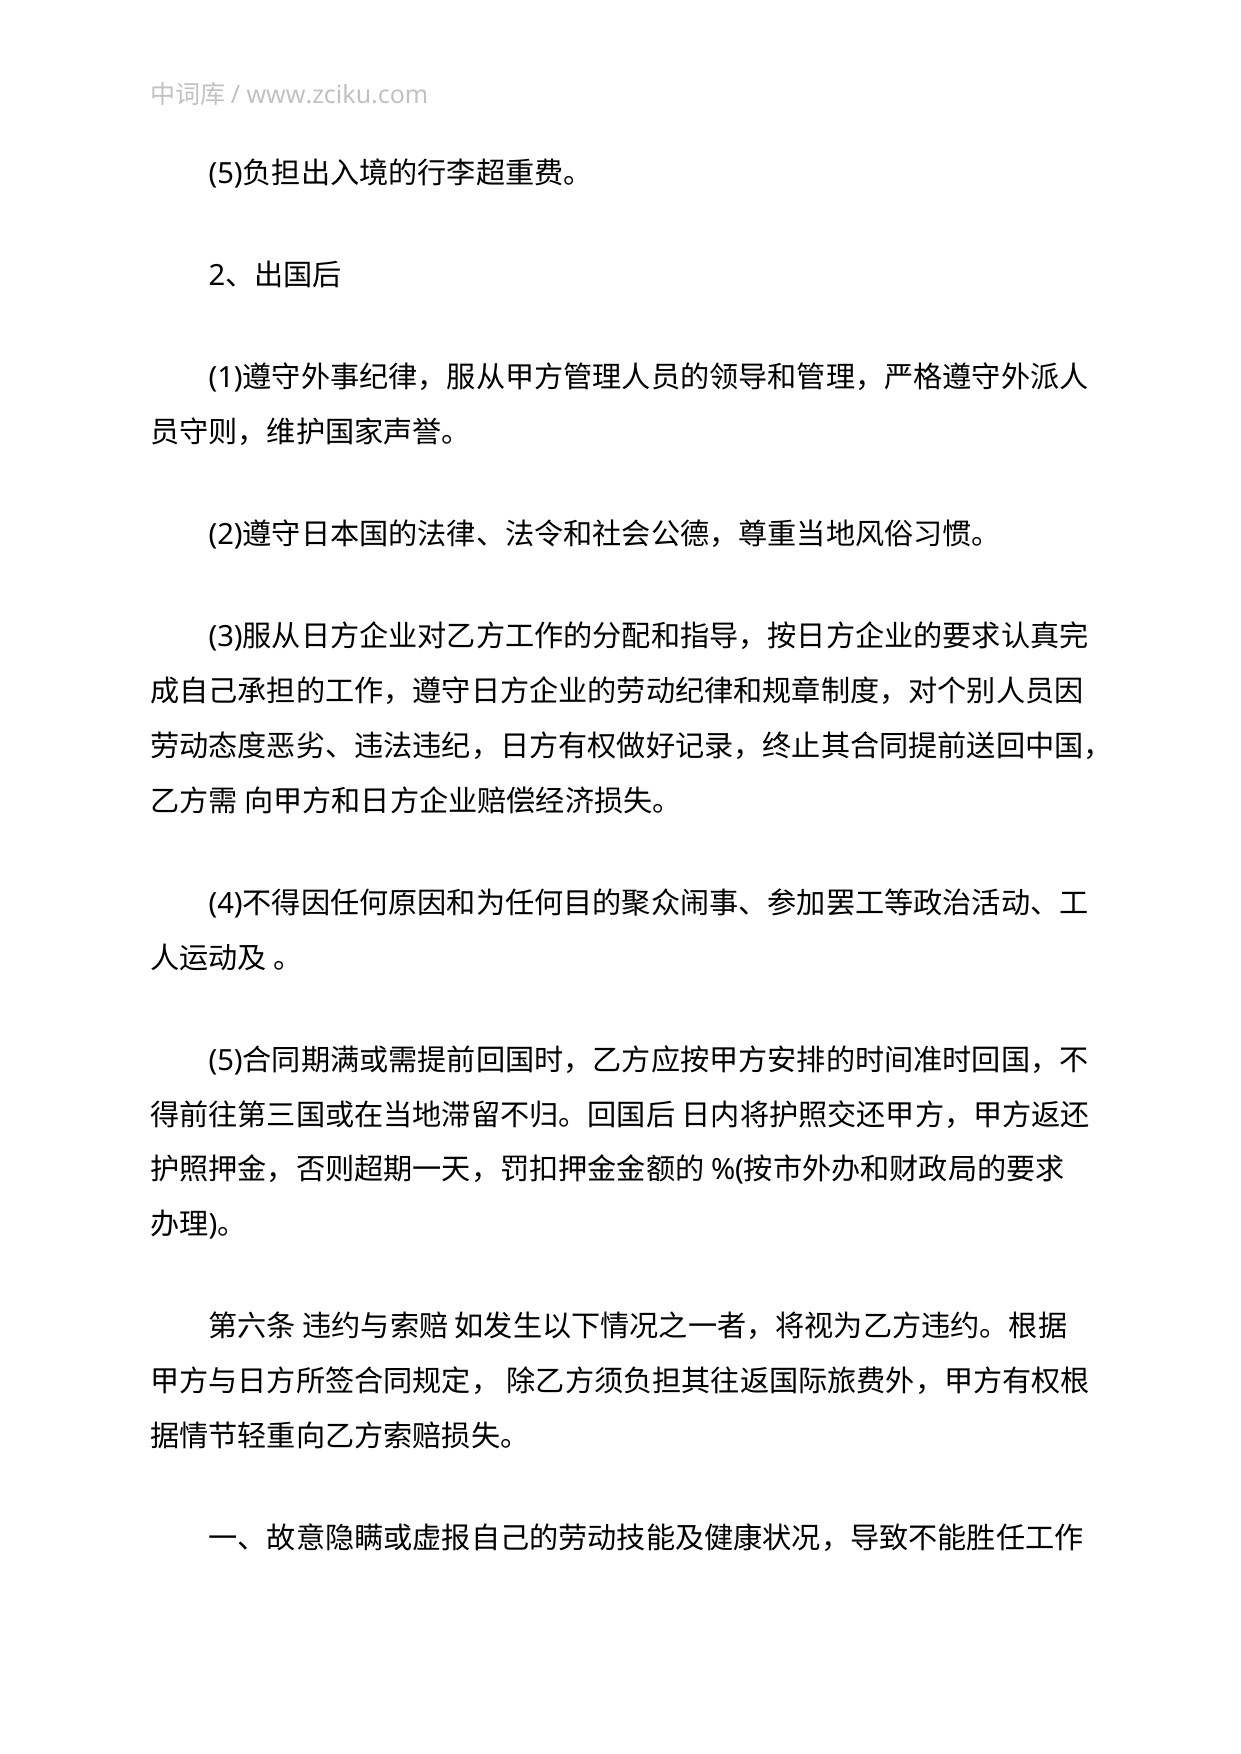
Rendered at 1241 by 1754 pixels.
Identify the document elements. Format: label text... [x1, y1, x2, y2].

text (1)遵守外事纪律，服从甲方管理人员的领导和管理，严格遵守外派人员守则，维护国家声誉。 [150, 354, 1090, 451]
text (5)负担出入境的行李超重费。 [150, 150, 1090, 192]
text (3)服从日方企业对乙方工作的分配和指导，按日方企业的要求认真完成自己承担的工作，遵守日方企业的劳动纪律和规章制度，对个别人员因劳动态度恶劣、违法违纪，日方有权做好记录，终止其合同提前送回中国，乙方需 向甲方和日方企业赔偿经济损失。 [150, 613, 1090, 820]
text (4)不得因任何原因和为任何目的聚众闹事、参加罢工等政治活动、工人运动及 。 [150, 879, 1090, 977]
text 第六条 违约与索赔 如发生以下情况之一者，将视为乙方违约。根据甲方与日方所签合同规定， 除乙方须负担其往返国际旅费外，甲方有权根据情节轻重向乙方索赔损失。 [150, 1303, 1090, 1455]
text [150, 1514, 1090, 1557]
text (5)合同期满或需提前回国时，乙方应按甲方安排的时间准时回国，不得前往第三国或在当地滞留不归。回国后 日内将护照交还甲方，甲方返还护照押金，否则超期一天，罚扣押金金额的 %(按市外办和财政局的要求办理)。 [150, 1036, 1090, 1243]
text 2、出国后 [150, 252, 1090, 294]
text (2)遵守日本国的法律、法令和社会公德，尊重当地风俗习惯。 [150, 511, 1090, 553]
